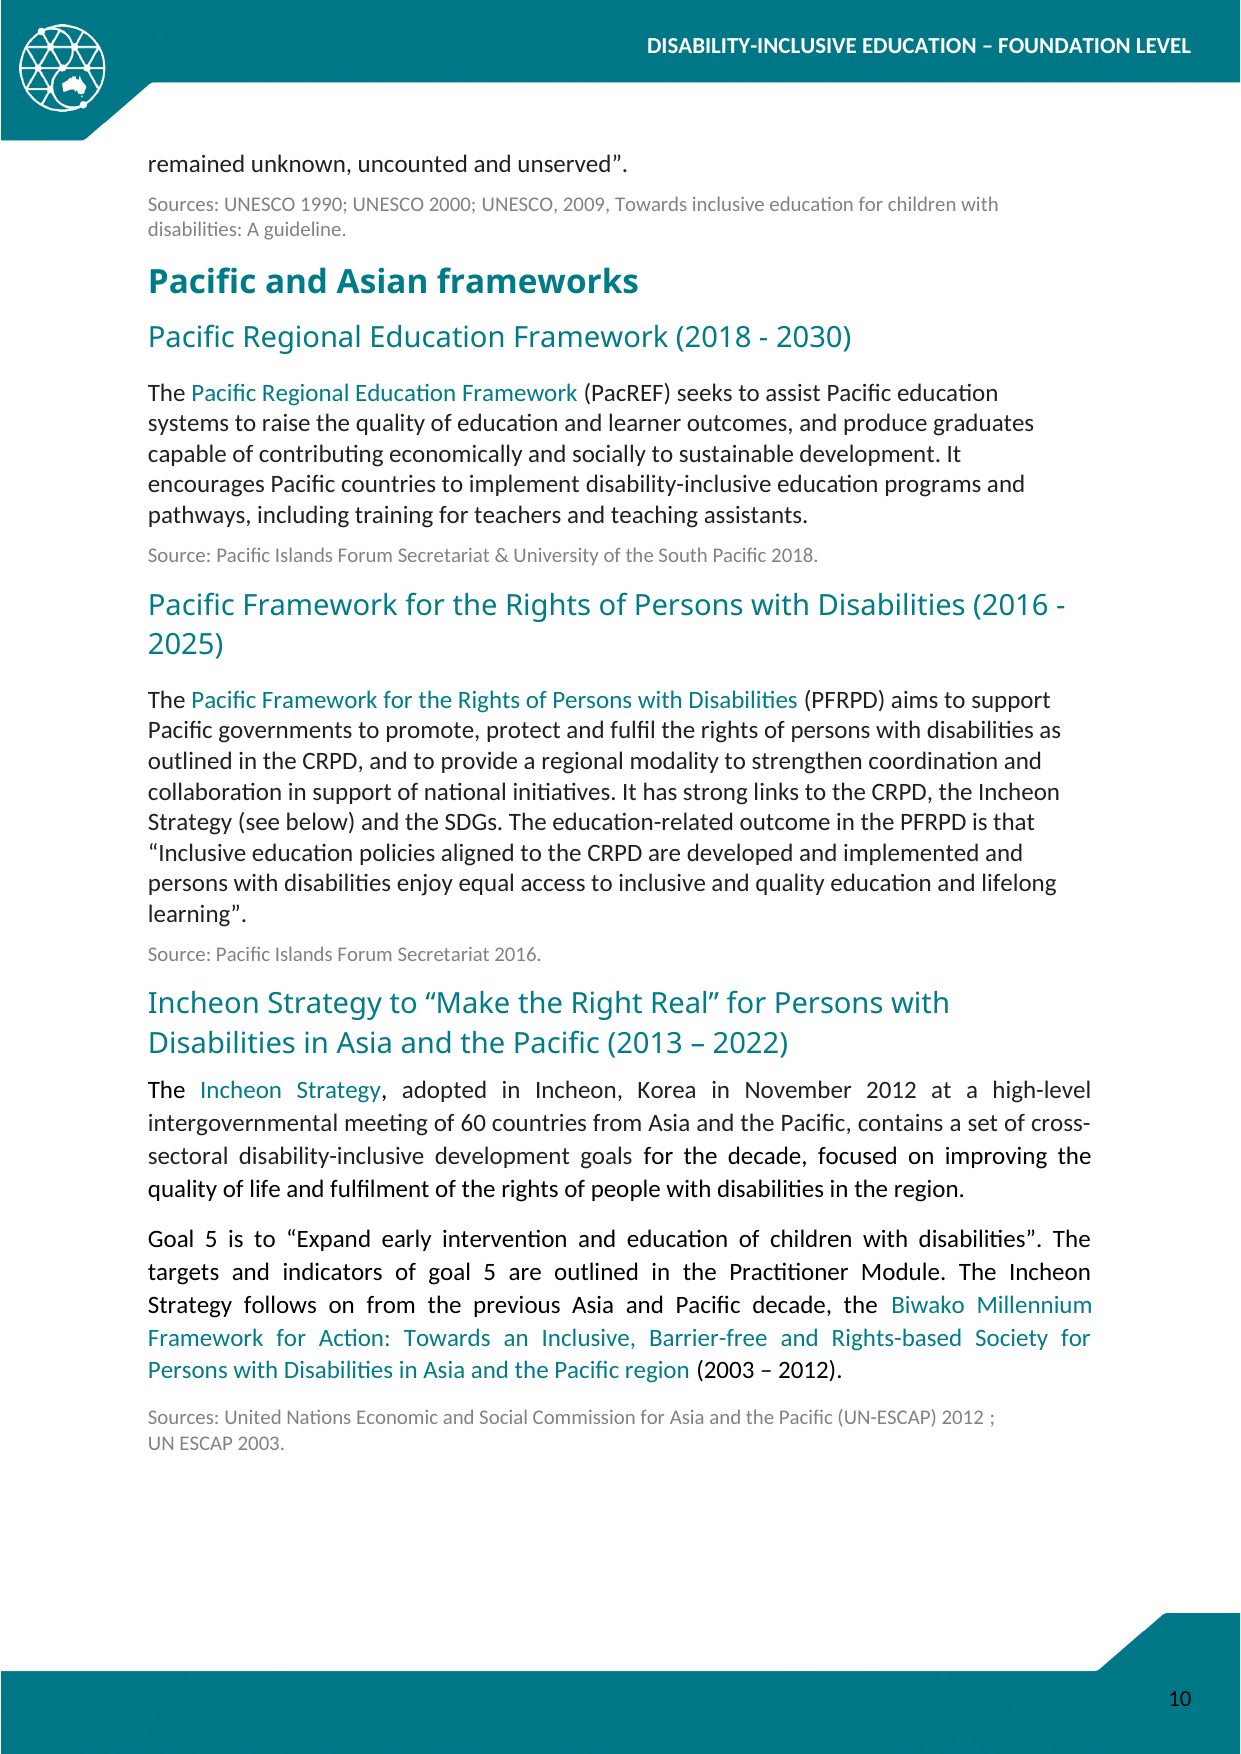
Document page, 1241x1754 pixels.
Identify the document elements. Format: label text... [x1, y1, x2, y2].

text Source: Pacific Islands Forum Secretariat & University of the South Pacific 2018. [148, 542, 1018, 567]
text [148, 148, 1074, 178]
subtitle Pacific Regional Education Framework (2018 - 2030) [148, 316, 1092, 356]
subtitle Incheon Strategy to “Make the Right Real” for Persons with Disabilities in Asia and the Pacific (2013 – 2022) [148, 983, 1092, 1062]
text Goal 5 is to “Expand early intervention and education of children with disabilities”. The targets and indicators of goal 5 are outlined in the Practitioner Module. The Incheon Strategy follows on from the previous Asia and Pacific decade, the Biwako Millennium Framework for Action: Towards an Inclusive, Barrier-free and Rights-based Society for Persons with Disabilities in Asia and the Pacific region (2003 – 2012). [148, 1223, 1092, 1385]
text Sources: United Nations Economic and Social Commission for Asia and the Pacific (UN-ESCAP) 2012 ; UN ESCAP 2003. [148, 1404, 1018, 1455]
text Source: Pacific Islands Forum Secretariat 2016. [148, 941, 1018, 966]
text Sources: UNESCO 1990; UNESCO 2000; UNESCO, 2009, Towards inclusive education for children with disabilities: A guideline. [148, 191, 1018, 242]
text The Incheon Strategy, adopted in Incheon, Korea in November 2012 at a high-level intergovernmental meeting of 60 countries from Asia and the Pacific, contains a set of cross-sectoral disability-inclusive development goals for the decade, focused on improving the quality of life and fulfilment of the rights of people with disabilities in the region. [148, 1075, 1092, 1204]
text The Pacific Framework for the Rights of Persons with Disabilities (PFRPD) aims to support Pacific governments to promote, protect and fulfil the rights of persons with disabilities as outlined in the CRPD, and to provide a regional modality to strengthen coordination and collaboration in support of national initiatives. It has strong links to the CRPD, the Incheon Strategy (see below) and the SDGs. The education-related outcome in the PFRPD is that “Inclusive education policies aligned to the CRPD are developed and implemented and persons with disabilities enjoy equal access to inclusive and quality education and lifelong learning”. [148, 684, 1074, 928]
picture [1, 0, 1241, 1754]
subtitle Pacific Framework for the Rights of Persons with Disabilities (2016 - 2025) [148, 584, 1092, 663]
subtitle Pacific and Asian frameworks [148, 258, 1092, 304]
text The Pacific Regional Education Framework (PacREF) seeks to assist Pacific education systems to raise the quality of education and learner outcomes, and produce graduates capable of contributing economically and socially to sustainable development. It encourages Pacific countries to implement disability-inclusive education programs and pathways, including training for teachers and teaching assistants. [148, 377, 1074, 529]
